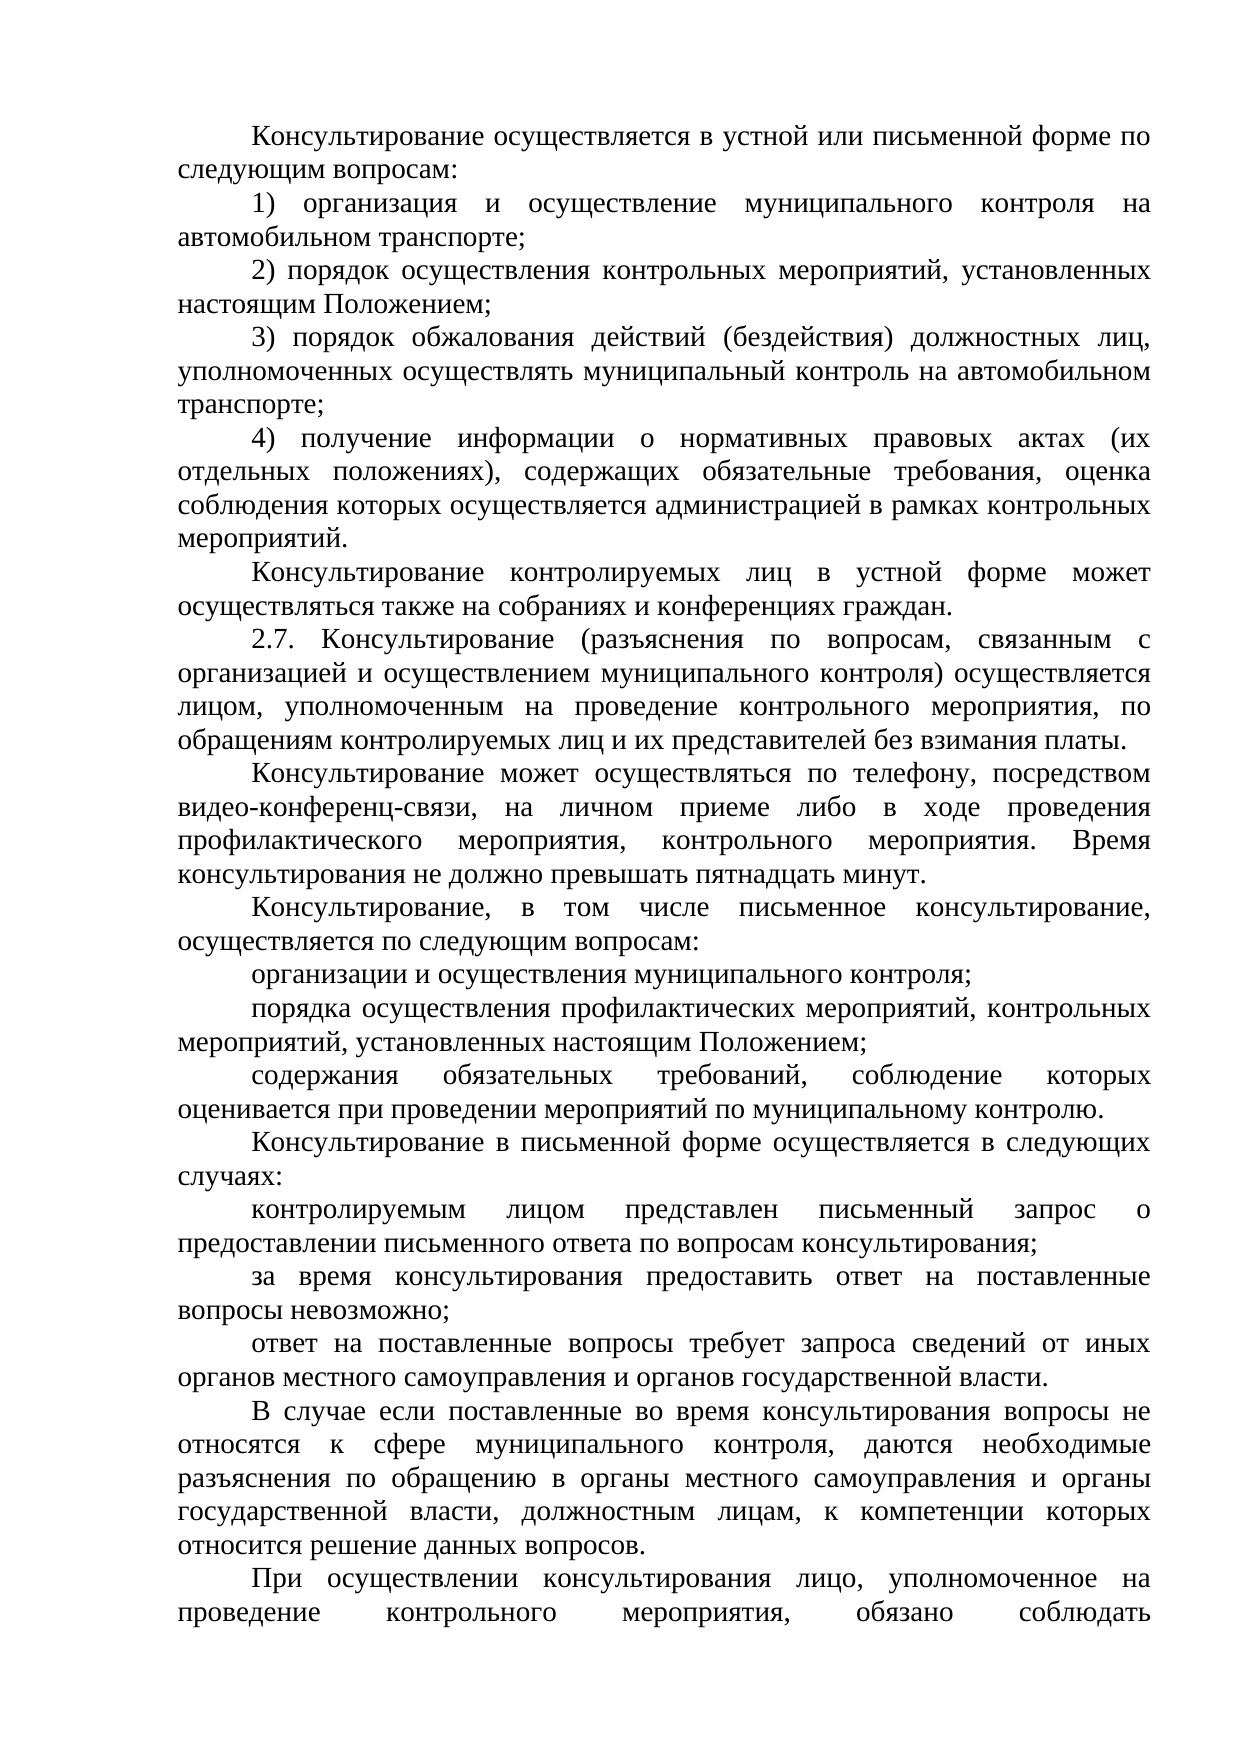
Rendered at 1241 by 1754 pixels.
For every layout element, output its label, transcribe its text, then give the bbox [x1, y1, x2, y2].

text 1) организация и осуществление муниципального контроля на автомобильном транспорте; [177, 185, 1152, 252]
text 4) получение информации о нормативных правовых актах (их отдельных положениях), содержащих обязательные требования, оценка соблюдения которых осуществляется администрацией в рамках контрольных мероприятий. [177, 420, 1152, 554]
text Консультирование в письменной форме осуществляется в следующих случаях: [177, 1124, 1152, 1191]
text Консультирование осуществляется в устной или письменной форме по следующим вопросам: [177, 118, 1152, 185]
text ответ на поставленные вопросы требует запроса сведений от иных органов местного самоуправления и органов государственной власти. [177, 1326, 1152, 1393]
text организации и осуществления муниципального контроля; [177, 957, 1152, 990]
text В случае если поставленные во время консультирования вопросы не относятся к сфере муниципального контроля, даются необходимые разъяснения по обращению в органы местного самоуправления и органы государственной власти, должностным лицам, к компетенции которых относится решение данных вопросов. [177, 1393, 1152, 1560]
text 3) порядок обжалования действий (бездействия) должностных лиц, уполномоченных осуществлять муниципальный контроль на автомобильном транспорте; [177, 319, 1152, 420]
text порядка осуществления профилактических мероприятий, контрольных мероприятий, установленных настоящим Положением; [177, 990, 1152, 1057]
text 2) порядок осуществления контрольных мероприятий, установленных настоящим Положением; [177, 252, 1152, 319]
text Консультирование, в том числе письменное консультирование, осуществляется по следующим вопросам: [177, 889, 1152, 957]
text Консультирование контролируемых лиц в устной форме может осуществляться также на собраниях и конференциях граждан. [177, 554, 1152, 621]
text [177, 1560, 1152, 1627]
text Консультирование может осуществляться по телефону, посредством видео-конференц-связи, на личном приеме либо в ходе проведения профилактического мероприятия, контрольного мероприятия. Время консультирования не должно превышать пятнадцать минут. [177, 755, 1152, 889]
text содержания обязательных требований, соблюдение которых оценивается при проведении мероприятий по муниципальному контролю. [177, 1057, 1152, 1124]
text контролируемым лицом представлен письменный запрос о предоставлении письменного ответа по вопросам консультирования; [177, 1191, 1152, 1258]
text за время консультирования предоставить ответ на поставленные вопросы невозможно; [177, 1258, 1152, 1326]
text 2.7. Консультирование (разъяснения по вопросам, связанным с организацией и осуществлением муниципального контроля) осуществляется лицом, уполномоченным на проведение контрольного мероприятия, по обращениям контролируемых лиц и их представителей без взимания платы. [177, 621, 1152, 755]
